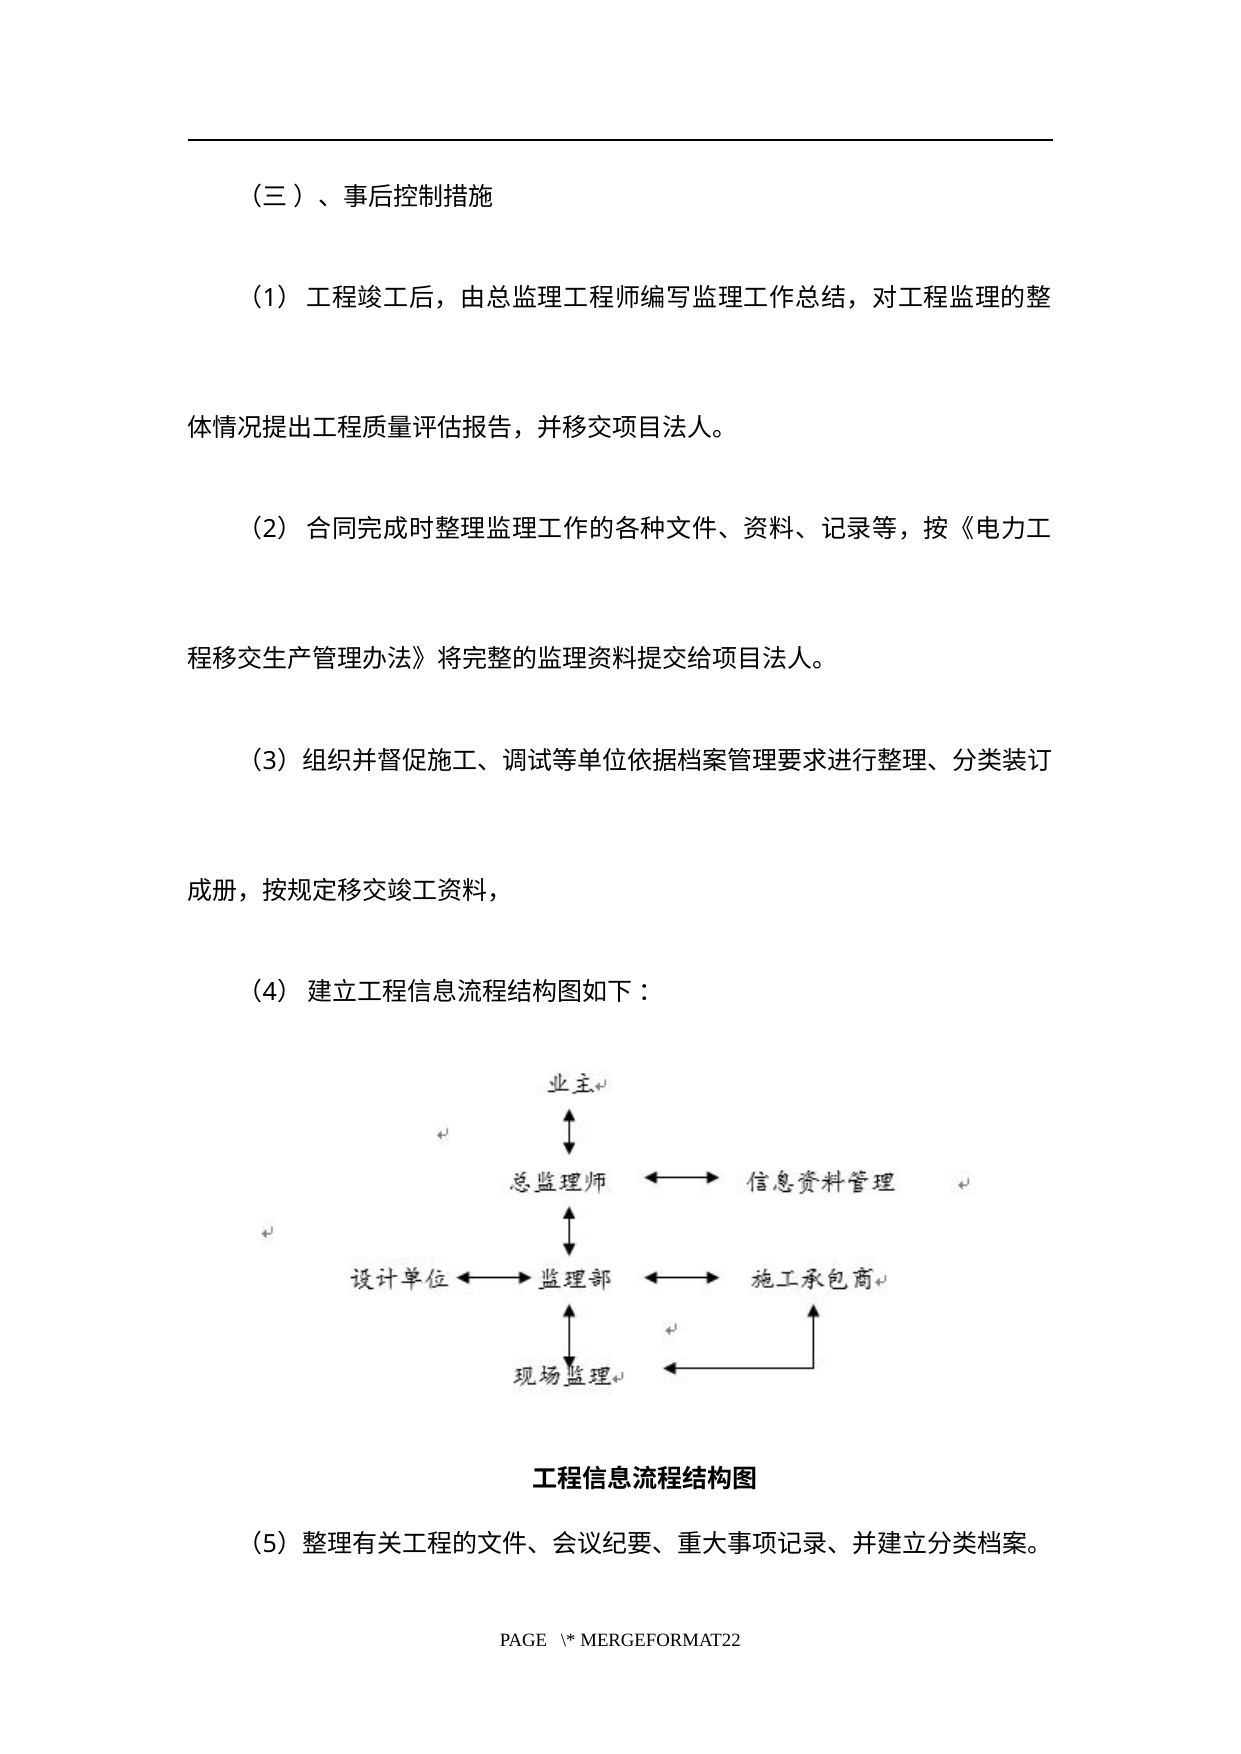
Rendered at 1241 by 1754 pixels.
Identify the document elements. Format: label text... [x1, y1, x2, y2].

list 合同完成时整理监理工作的各种文件、资料、记录等，按《电力工程移交生产管理办法》将完整的监理资料提交给项目法人。 [187, 494, 1053, 689]
picture [237, 1058, 974, 1399]
text 工程信息流程结构图 [187, 1444, 1053, 1509]
text （4） 建立工程信息流程结构图如下 ： [187, 957, 1053, 1022]
text （5）整理有关工程的文件、会议纪要、重大事项记录、并建立分类档案。 [187, 1509, 1053, 1574]
list （三 ）、事后控制措施 [237, 162, 1053, 227]
text （3）组织并督促施工、调试等单位依据档案管理要求进行整理、分类装订成册，按规定移交竣工资料， [187, 726, 1053, 921]
list 工程竣工后，由总监理工程师编写监理工作总结，对工程监理的整体情况提出工程质量评估报告，并移交项目法人。 [187, 263, 1053, 458]
